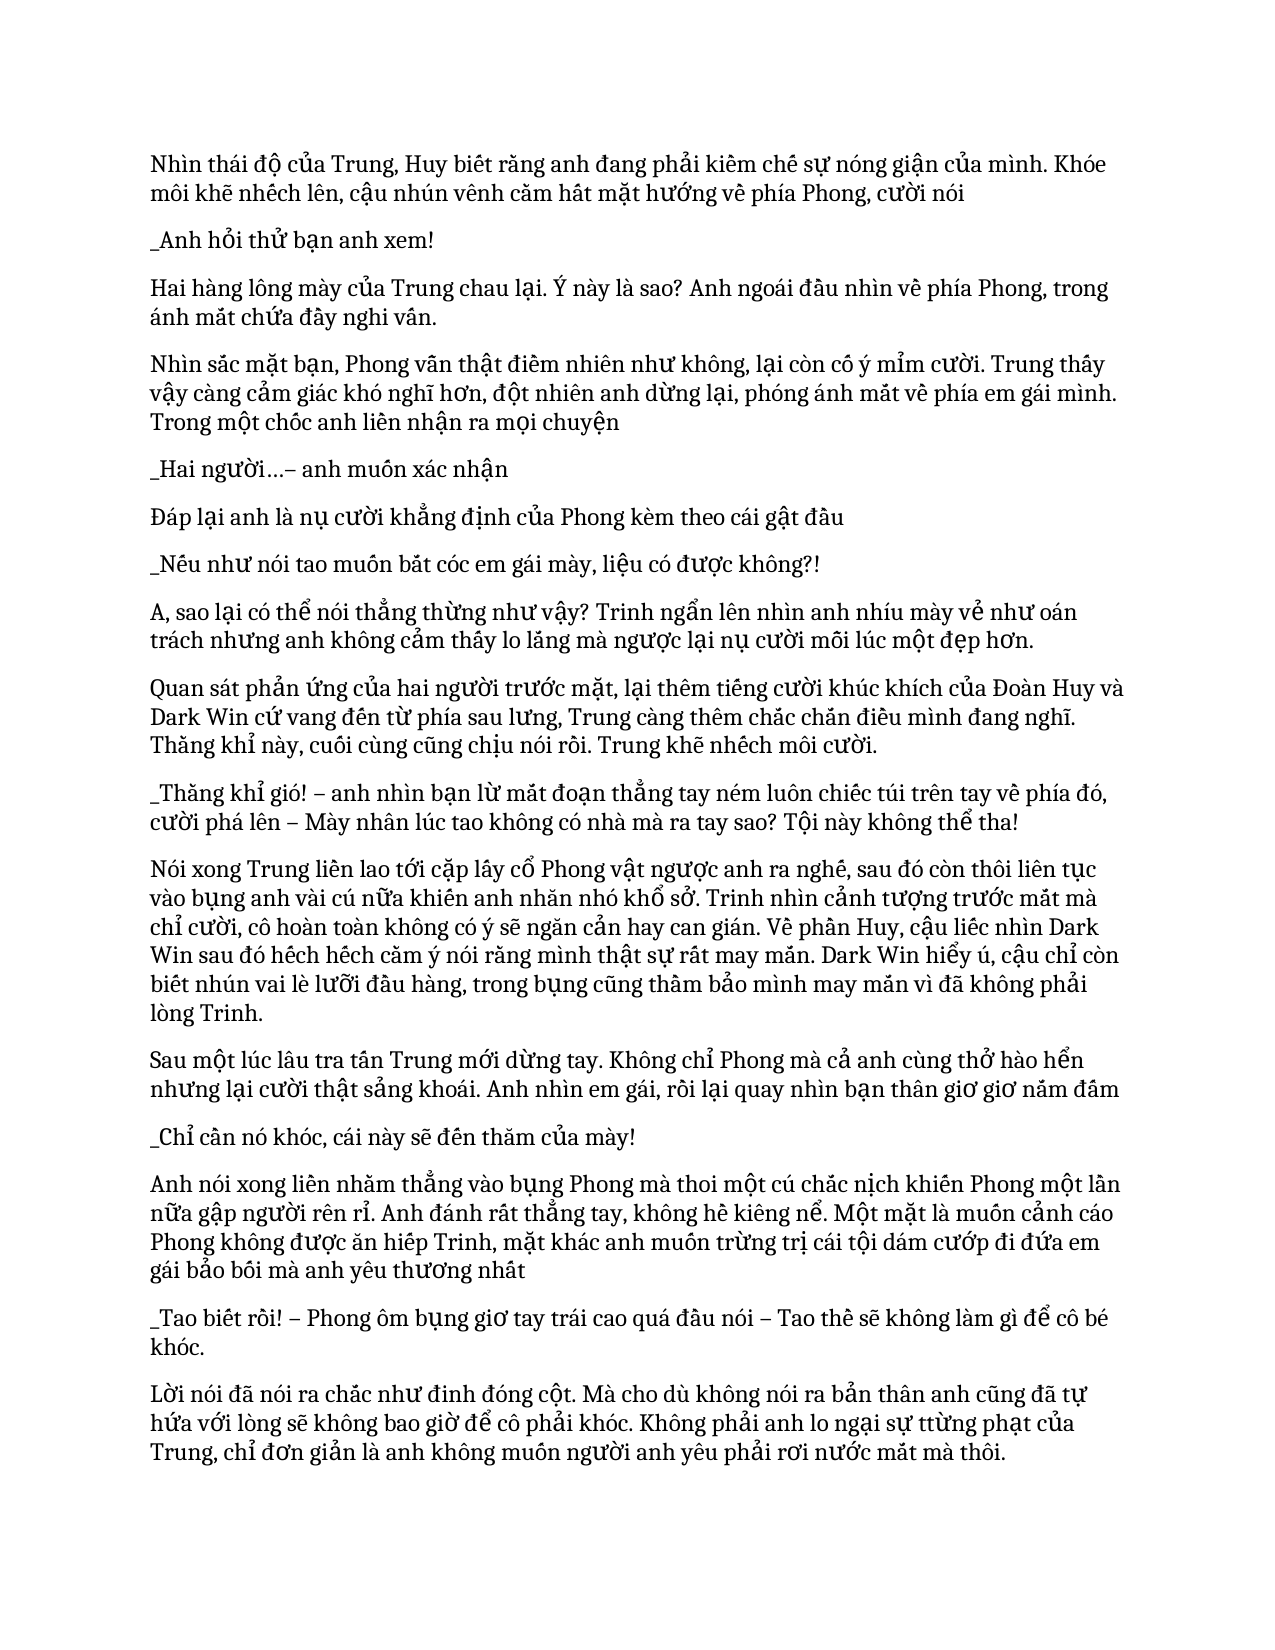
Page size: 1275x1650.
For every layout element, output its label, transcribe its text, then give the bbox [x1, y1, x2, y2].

text Nhìn thái độ của Trung, Huy biết rằng anh đang phải kiềm chế sự nóng giận của mình. Khóe môi khẽ nhếch lên, cậu nhún vênh cằm hất mặt hướng về phía Phong, cười nói [150, 150, 1125, 207]
text _Chỉ cần nó khóc, cái này sẽ đến thăm của mày! [150, 1122, 1125, 1151]
text Nhìn sắc mặt bạn, Phong vẫn thật điềm nhiên như không, lại còn cố ý mỉm cười. Trung thấy vậy càng cảm giác khó nghĩ hơn, đột nhiên anh dừng lại, phóng ánh mắt về phía em gái mình. Trong một chốc anh liền nhận ra mọi chuyện [150, 350, 1125, 436]
text A, sao lại có thể nói thẳng thừng như vậy? Trinh ngẩn lên nhìn anh nhíu mày vẻ như oán trách nhưng anh không cảm thấy lo lắng mà ngược lại nụ cười mỗi lúc một đẹp hơn. [150, 597, 1125, 655]
text _Hai người…– anh muốn xác nhận [150, 455, 1125, 484]
text _Tao biết rồi! – Phong ôm bụng giơ tay trái cao quá đầu nói – Tao thề sẽ không làm gì để cô bé khóc. [150, 1304, 1125, 1361]
text Hai hàng lông mày của Trung chau lại. Ý này là sao? Anh ngoái đầu nhìn về phía Phong, trong ánh mắt chứa đầy nghi vấn. [150, 274, 1125, 331]
text Sau một lúc lâu tra tấn Trung mới dừng tay. Không chỉ Phong mà cả anh cùng thở hào hển nhưng lại cười thật sảng khoái. Anh nhìn em gái, rồi lại quay nhìn bạn thân giơ giơ nắm đấm [150, 1046, 1125, 1104]
text Lời nói đã nói ra chắc như đinh đóng cột. Mà cho dù không nói ra bản thân anh cũng đã tự hứa với lòng sẽ không bao giờ để cô phải khóc. Không phải anh lo ngại sự ttừng phạt của Trung, chỉ đơn giản là anh không muốn người anh yêu phải rơi nước mắt mà thôi. [150, 1380, 1125, 1466]
text Quan sát phản ứng của hai người trước mặt, lại thêm tiếng cười khúc khích của Đoàn Huy và Dark Win cứ vang đến từ phía sau lưng, Trung càng thêm chắc chắn điều mình đang nghĩ. Thằng khỉ này, cuối cùng cũng chịu nói rồi. Trung khẽ nhếch môi cười. [150, 674, 1125, 760]
text _Anh hỏi thử bạn anh xem! [150, 226, 1125, 255]
text Đáp lại anh là nụ cười khẳng định của Phong kèm theo cái gật đầu [150, 502, 1125, 531]
text _Thằng khỉ gió! – anh nhìn bạn lừ mắt đoạn thẳng tay ném luôn chiếc túi trên tay về phía đó, cười phá lên – Mày nhân lúc tao không có nhà mà ra tay sao? Tội này không thể tha! [150, 779, 1125, 836]
text Nói xong Trung liền lao tới cặp lấy cổ Phong vật ngược anh ra nghế, sau đó còn thôi liên tục vào bụng anh vài cú nữa khiến anh nhăn nhó khổ sở. Trinh nhìn cảnh tượng trước mắt mà chỉ cười, cô hoàn toàn không có ý sẽ ngăn cản hay can gián. Về phần Huy, cậu liếc nhìn Dark Win sau đó hếch hếch cằm ý nói rằng mình thật sự rất may mắn. Dark Win hiểy ú, cậu chỉ còn biết nhún vai lè lưỡi đầu hàng, trong bụng cũng thầm bảo mình may mắn vì đã không phải lòng Trinh. [150, 855, 1125, 1027]
text _Nếu như nói tao muốn bắt cóc em gái mày, liệu có được không?! [150, 550, 1125, 579]
text Anh nói xong liền nhằm thẳng vào bụng Phong mà thoi một cú chắc nịch khiến Phong một lần nữa gập người rên rỉ. Anh đánh rất thẳng tay, không hề kiêng nể. Một mặt là muốn cảnh cáo Phong không được ăn hiếp Trinh, mặt khác anh muốn trừng trị cái tội dám cướp đi đứa em gái bảo bối mà anh yêu thương nhất [150, 1170, 1125, 1285]
